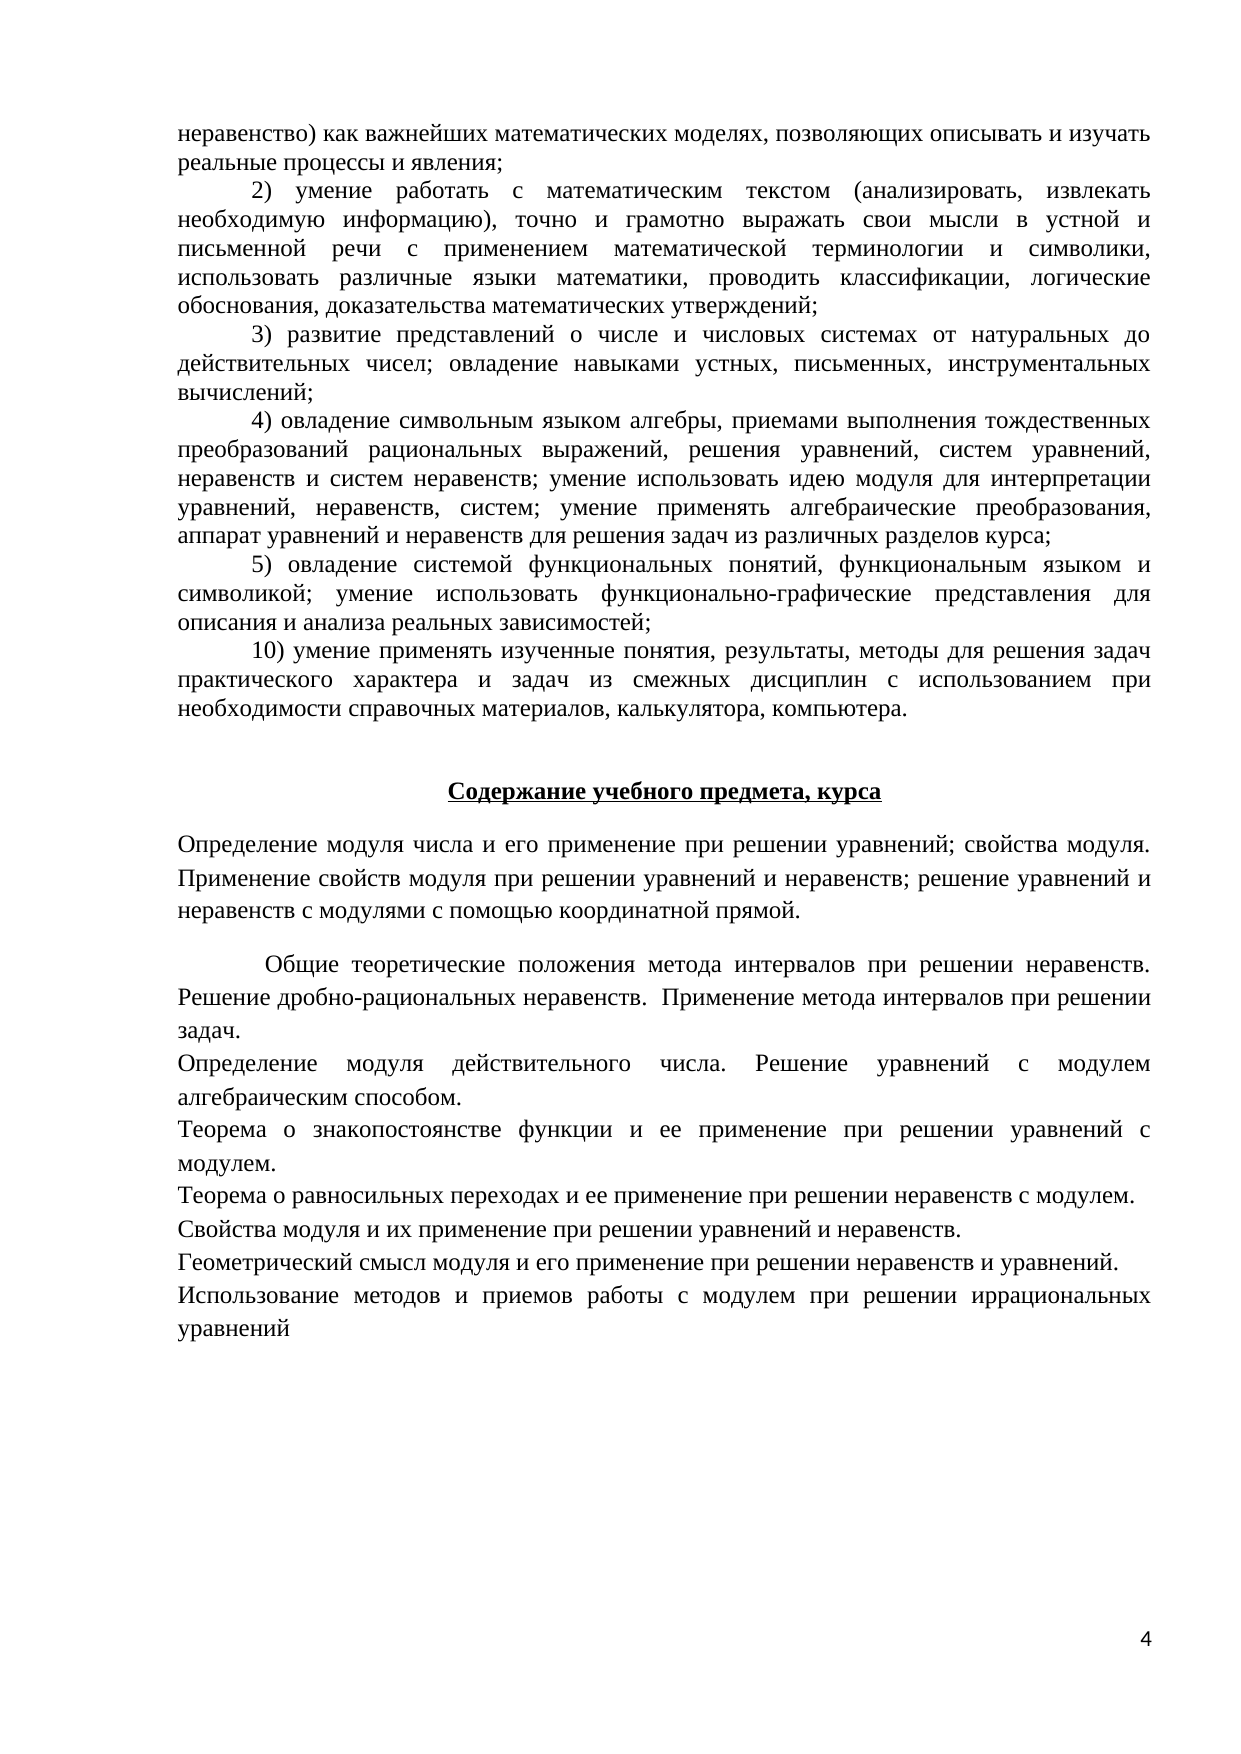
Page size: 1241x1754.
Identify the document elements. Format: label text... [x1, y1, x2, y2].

text Свойства модуля и их применение при решении уравнений и неравенств. [177, 1214, 1152, 1242]
text Определение модуля действительного числа. Решение уравнений с модулем алгебраическим способом. [177, 1048, 1152, 1110]
text Теорема о знакопостоянстве функции и ее применение при решении уравнений с модулем. [177, 1114, 1152, 1176]
text 2) умение работать с математическим текстом (анализировать, извлекать необходимую информацию), точно и грамотно выражать свои мысли в устной и письменной речи с применением математической терминологии и символики, использовать различные языки математики, проводить классификации, логические обоснования, доказательства математических утверждений; [177, 176, 1152, 319]
text Содержание учебного предмета, курса [177, 776, 1152, 804]
text Использование методов и приемов работы с модулем при решении иррациональных уравнений [177, 1280, 1152, 1341]
text Определение модуля числа и его применение при решении уравнений; свойства модуля. Применение свойств модуля при решении уравнений и неравенств; решение уравнений и неравенств с модулями с помощью координатной прямой. [177, 829, 1152, 924]
text Общие теоретические положения метода интервалов при решении неравенств. Решение дробно-рациональных неравенств. Применение метода интервалов при решении задач. [177, 949, 1152, 1044]
text 5) овладение системой функциональных понятий, функциональным языком и символикой; умение использовать функционально-графические представления для описания и анализа реальных зависимостей; [177, 549, 1152, 636]
text Теорема о равносильных переходах и ее применение при решении неравенств с модулем. [177, 1181, 1152, 1209]
text 4) овладение символьным языком алгебры, приемами выполнения тождественных преобразований рациональных выражений, решения уравнений, систем уравнений, неравенств и систем неравенств; умение использовать идею модуля для интерпретации уравнений, неравенств, систем; умение применять алгебраические преобразования, аппарат уравнений и неравенств для решения задач из различных разделов курса; [177, 406, 1152, 549]
text Геометрический смысл модуля и его применение при решении неравенств и уравнений. [177, 1247, 1152, 1275]
text 10) умение применять изученные понятия, результаты, методы для решения задач практического характера и задач из смежных дисциплин с использованием при необходимости справочных материалов, калькулятора, компьютера. [177, 636, 1152, 722]
text 3) развитие представлений о числе и числовых системах от натуральных до действительных чисел; овладение навыками устных, письменных, инструментальных вычислений; [177, 319, 1152, 406]
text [177, 118, 1152, 176]
